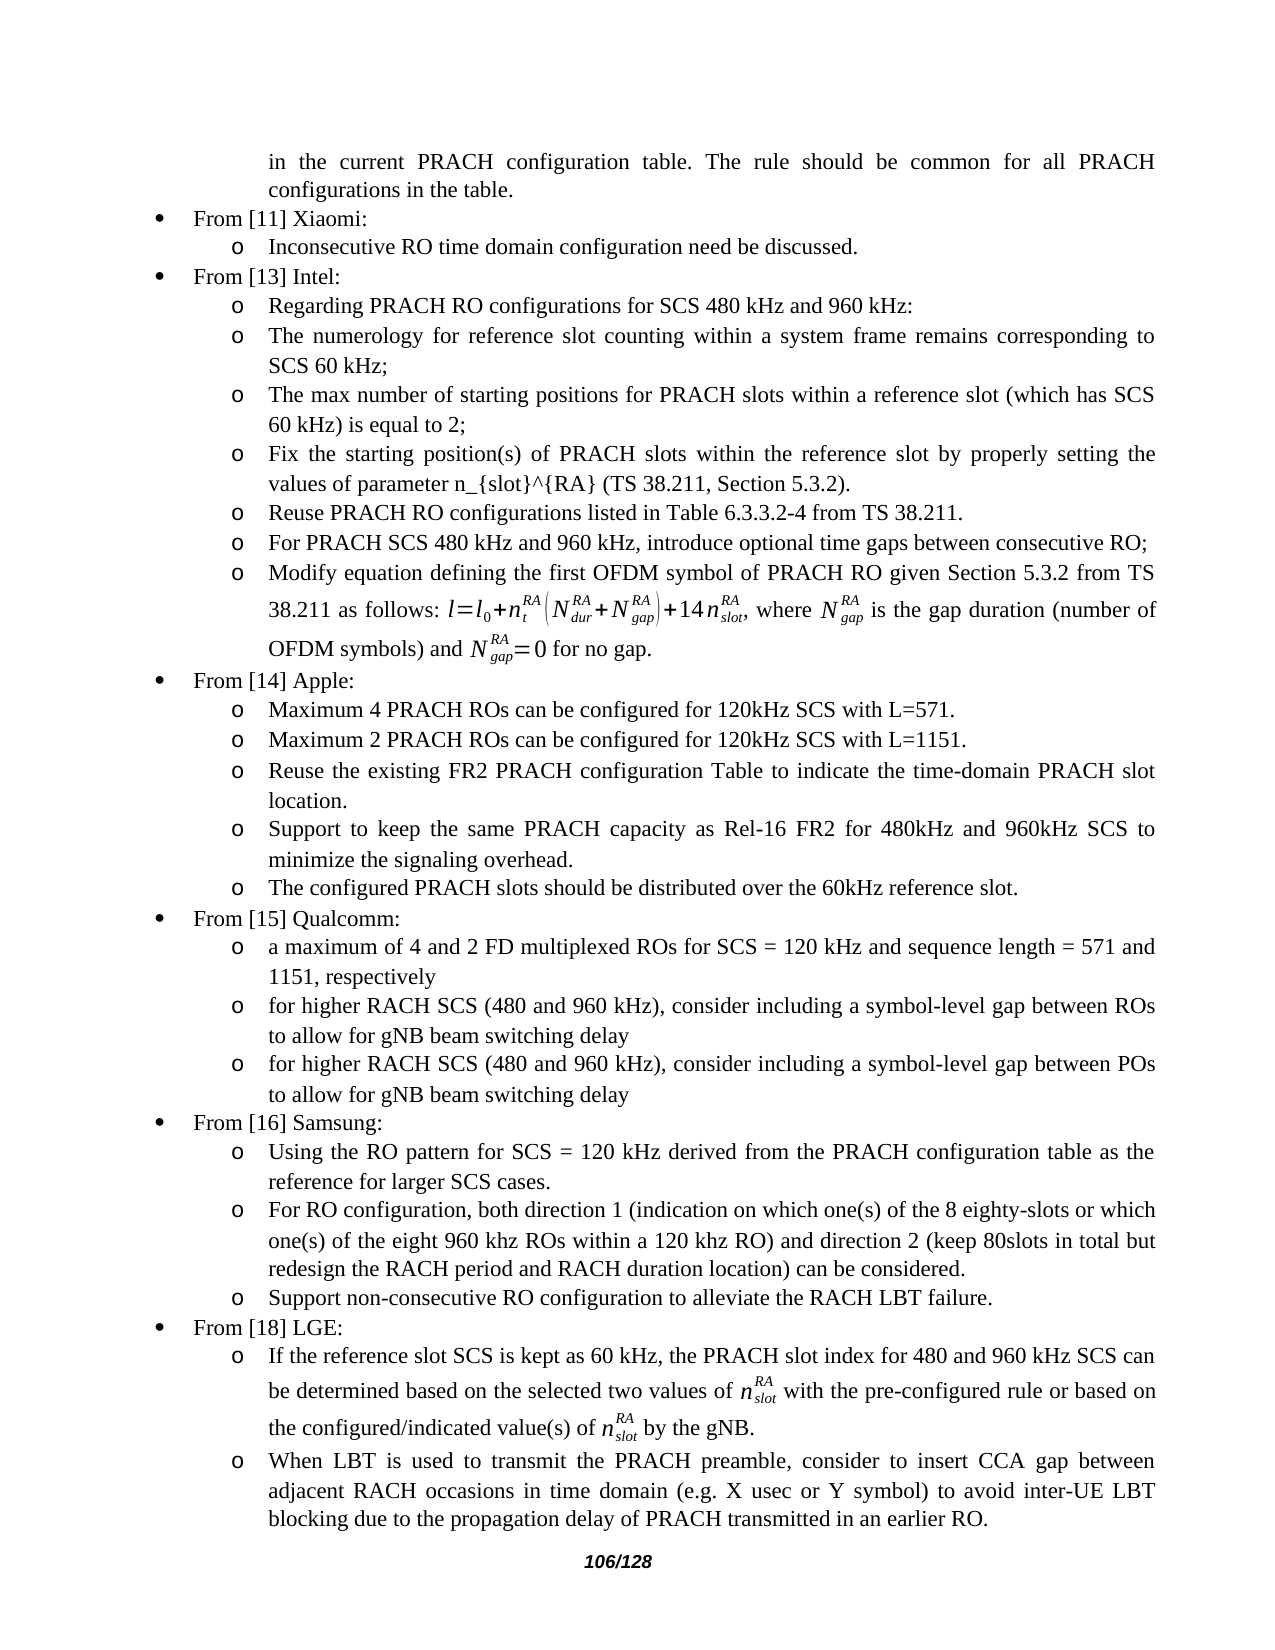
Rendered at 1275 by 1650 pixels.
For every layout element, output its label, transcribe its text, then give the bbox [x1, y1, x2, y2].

list for higher RACH SCS (480 and 960 kHz), consider including a symbol-level gap between POs to allow for gNB beam switching delay [231, 1051, 1157, 1107]
list For RO configuration, both direction 1 (indication on which one(s) of the 8 eighty-slots or which one(s) of the eight 960 khz ROs within a 120 khz RO) and direction 2 (keep 80slots in total but redesign the RACH period and RACH duration location) can be considered. [231, 1196, 1157, 1282]
list Modify equation defining the first OFDM symbol of PRACH RO given Section 5.3.2 from TS 38.211 as follows: , where is the gap duration (number of OFDM symbols) and for no gap. [231, 559, 1157, 665]
list Fix the starting position(s) of PRACH slots within the reference slot by properly setting the values of parameter n_{slot}^{RA} (TS 38.211, Section 5.3.2). [231, 440, 1157, 496]
list From [15] Qualcomm: [156, 904, 1157, 931]
list Inconsecutive RO time domain configuration need be discussed. [231, 233, 1157, 261]
list Reuse the existing FR2 PRACH configuration Table to indicate the time-domain PRACH slot location. [231, 757, 1157, 813]
list If the reference slot SCS is kept as 60 kHz, the PRACH slot index for 480 and 960 kHz SCS can be determined based on the selected two values of with the pre-configured rule or based on the configured/indicated value(s) of by the gNB. [231, 1342, 1157, 1445]
list When LBT is used to transmit the PRACH preamble, consider to insert CCA gap between adjacent RACH occasions in time domain (e.g. X usec or Y symbol) to avoid inter-UE LBT blocking due to the propagation delay of PRACH transmitted in an earlier RO. [231, 1447, 1157, 1532]
list The max number of starting positions for PRACH slots within a reference slot (which has SCS 60 kHz) is equal to 2; [231, 381, 1157, 438]
list From [16] Samsung: [156, 1109, 1157, 1136]
list a maximum of 4 and 2 FD multiplexed ROs for SCS = 120 kHz and sequence length = 571 and 1151, respectively [231, 933, 1157, 990]
list Regarding PRACH RO configurations for SCS 480 kHz and 960 kHz: [231, 292, 1157, 320]
list The configured PRACH slots should be distributed over the 60kHz reference slot. [231, 874, 1157, 902]
list Maximum 2 PRACH ROs can be configured for 120kHz SCS with L=1151. [231, 726, 1157, 754]
list Support to keep the same PRACH capacity as Rel-16 FR2 for 480kHz and 960kHz SCS to minimize the signaling overhead. [231, 815, 1157, 872]
list From [13] Intel: [156, 263, 1157, 290]
list Using the RO pattern for SCS = 120 kHz derived from the PRACH configuration table as the reference for larger SCS cases. [231, 1138, 1157, 1194]
list The numerology for reference slot counting within a system frame remains corresponding to SCS 60 kHz; [231, 322, 1157, 379]
list From [14] Apple: [156, 667, 1157, 694]
list Support non-consecutive RO configuration to alleviate the RACH LBT failure. [231, 1284, 1157, 1312]
list For PRACH SCS 480 kHz and 960 kHz, introduce optional time gaps between consecutive RO; [231, 529, 1157, 557]
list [231, 148, 1157, 202]
list Reuse PRACH RO configurations listed in Table 6.3.3.2-4 from TS 38.211. [231, 498, 1157, 527]
list Maximum 4 PRACH ROs can be configured for 120kHz SCS with L=571. [231, 696, 1157, 724]
list for higher RACH SCS (480 and 960 kHz), consider including a symbol-level gap between ROs to allow for gNB beam switching delay [231, 992, 1157, 1048]
list From [11] Xiaomi: [156, 204, 1157, 231]
